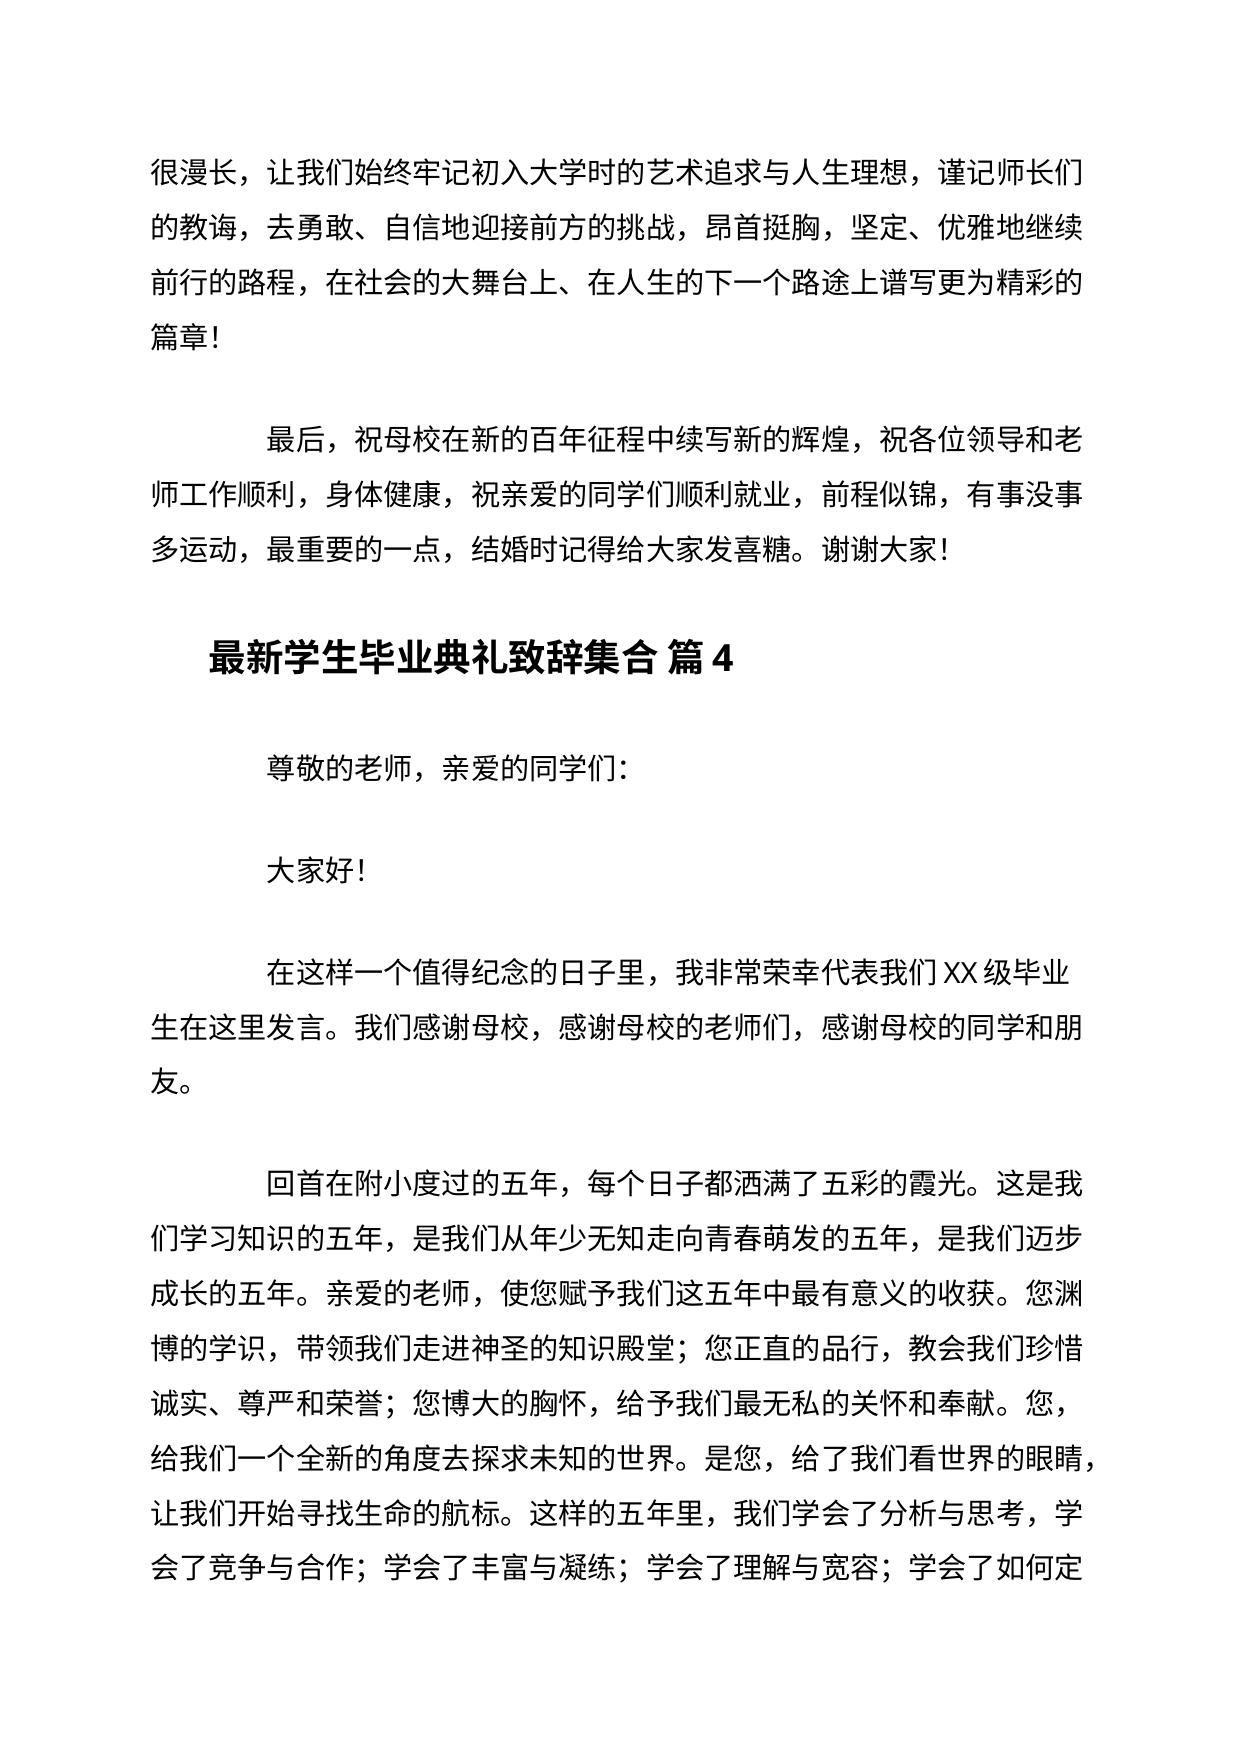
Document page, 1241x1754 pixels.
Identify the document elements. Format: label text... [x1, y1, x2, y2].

text 在这样一个值得纪念的日子里，我非常荣幸代表我们XX级毕业生在这里发言。我们感谢母校，感谢母校的老师们，感谢母校的同学和朋友。 [150, 949, 1090, 1101]
text 最新学生毕业典礼致辞集合 篇4 [150, 628, 1090, 682]
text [150, 1161, 1090, 1587]
text 大家好！ [150, 847, 1090, 890]
text 尊敬的老师，亲爱的同学们： [150, 746, 1090, 788]
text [150, 150, 1090, 357]
text 最后，祝母校在新的百年征程中续写新的辉煌，祝各位领导和老师工作顺利，身体健康，祝亲爱的同学们顺利就业，前程似锦，有事没事多运动，最重要的一点，结婚时记得给大家发喜糖。谢谢大家！ [150, 416, 1090, 568]
